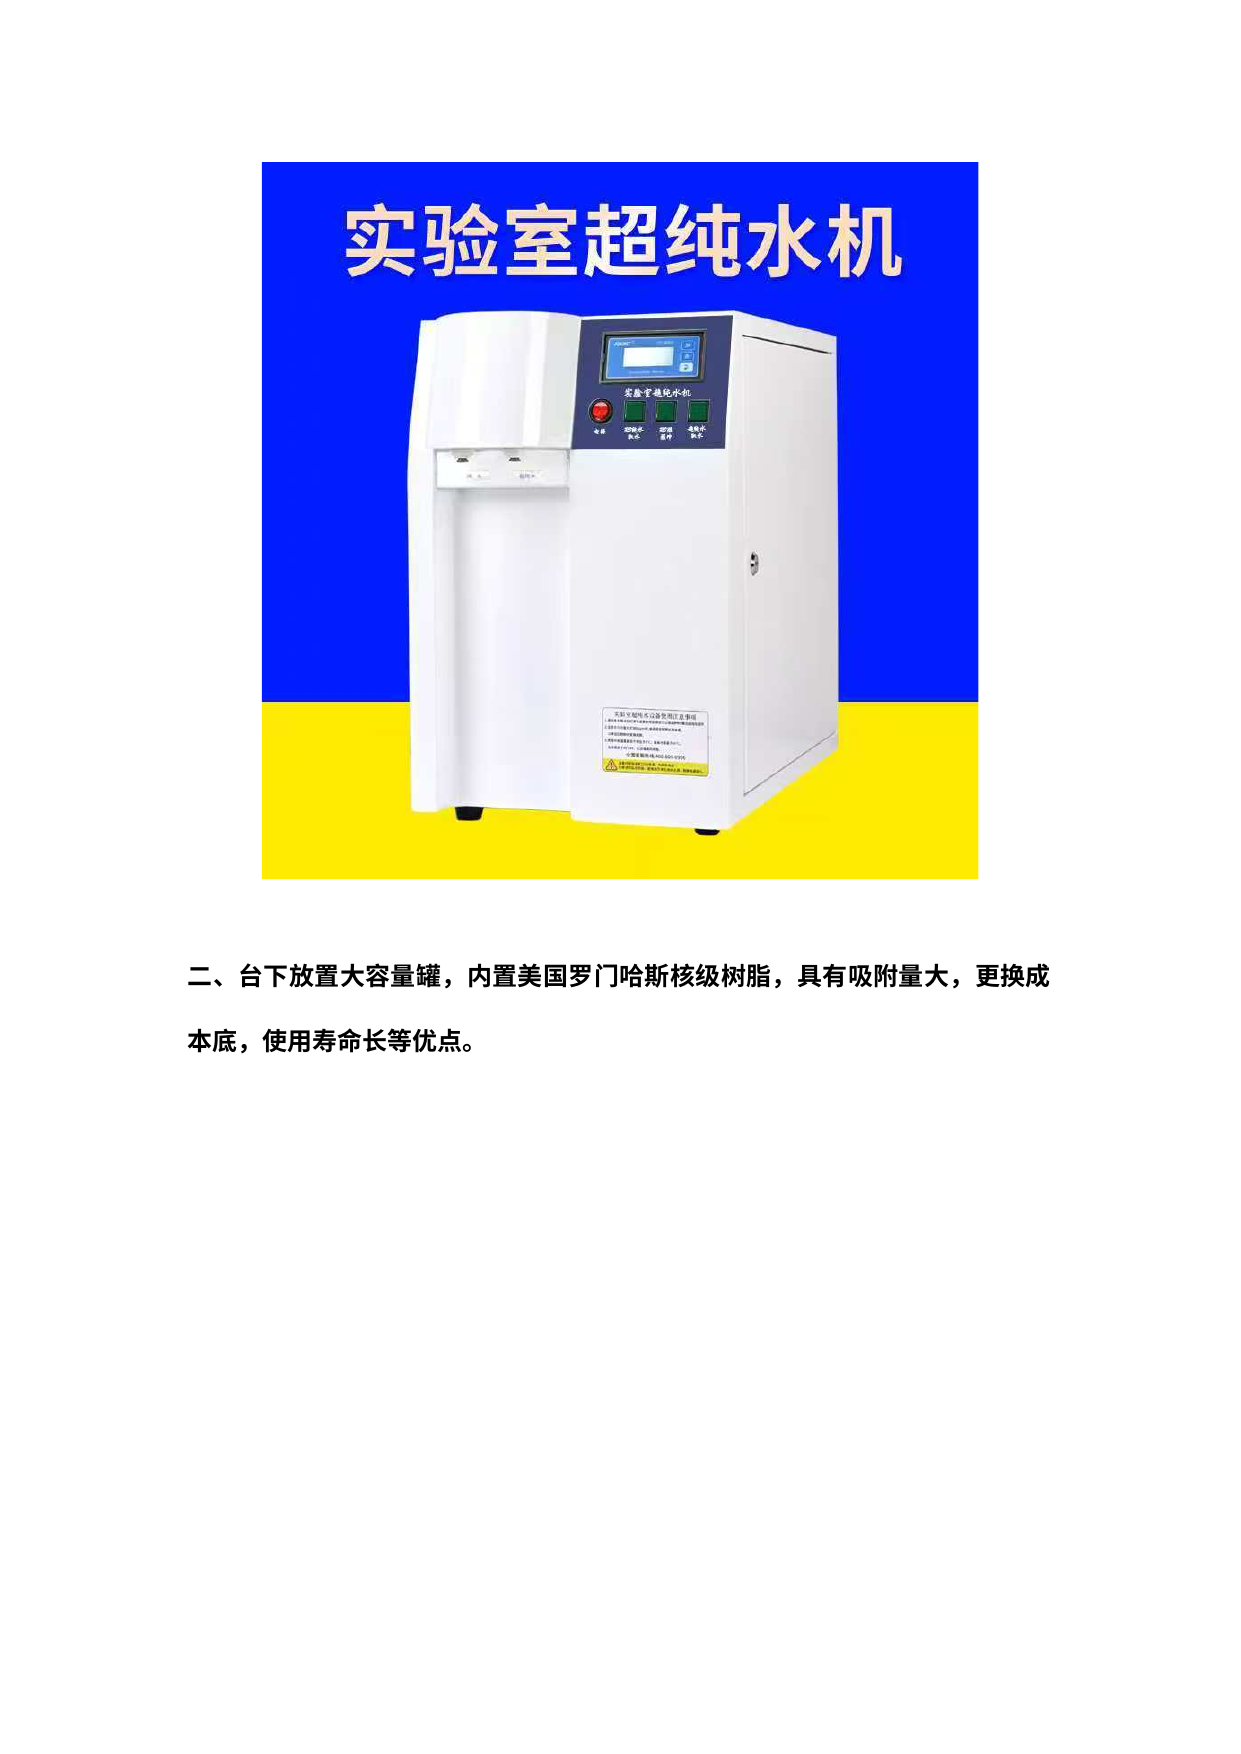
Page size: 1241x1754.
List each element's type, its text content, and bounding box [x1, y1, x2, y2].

text 二、台下放置大容量罐，内置美国罗门哈斯核级树脂，具有吸附量大，更换成本底，使用寿命长等优点。 [187, 942, 1053, 1072]
picture [261, 162, 979, 879]
